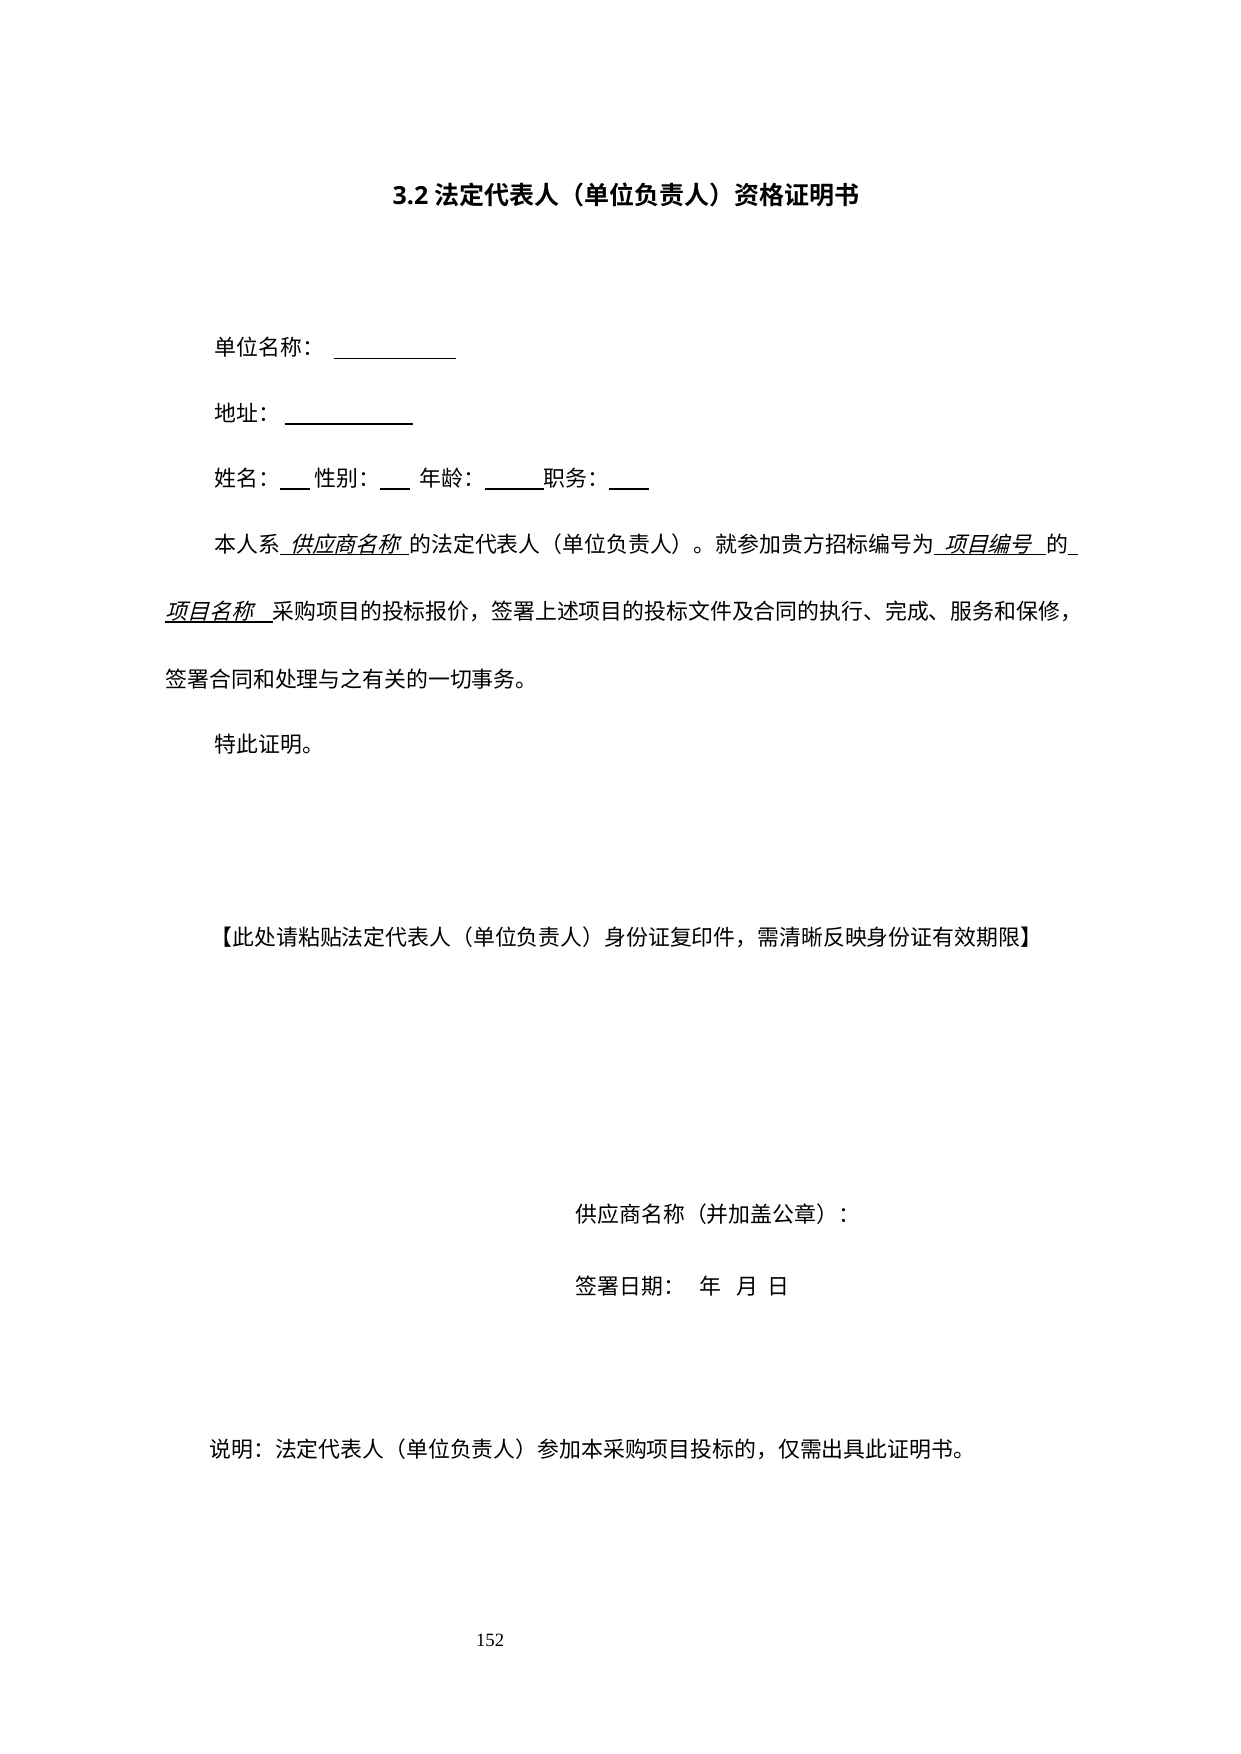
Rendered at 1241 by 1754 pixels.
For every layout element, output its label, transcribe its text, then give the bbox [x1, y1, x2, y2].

text 特此证明。 [165, 726, 1087, 760]
text 【此处请粘贴法定代表人（单位负责人）身份证复印件，需清晰反映身份证有效期限】 [109, 918, 1087, 952]
text 本人系 供应商名称 的法定代表人（单位负责人）。就参加贵方招标编号为 项目编号 的 项目名称 采购项目的投标报价，签署上述项目的投标文件及合同的执行、完成、服务和保修，签署合同和处理与之有关的一切事务。 [165, 526, 1087, 694]
text 签署日期： 年 月 日 [165, 1268, 1087, 1302]
text 3.2 法定代表人（单位负责人）资格证明书 [165, 160, 1087, 228]
text 姓名： 性别： 年龄： 职务： [165, 460, 1087, 494]
text 单位名称： [165, 329, 1087, 363]
text 地址： [165, 395, 1087, 428]
text 说明：法定代表人（单位负责人）参加本采购项目投标的，仅需出具此证明书。 [165, 1431, 1087, 1464]
text 供应商名称（并加盖公章）： [165, 1196, 1087, 1230]
